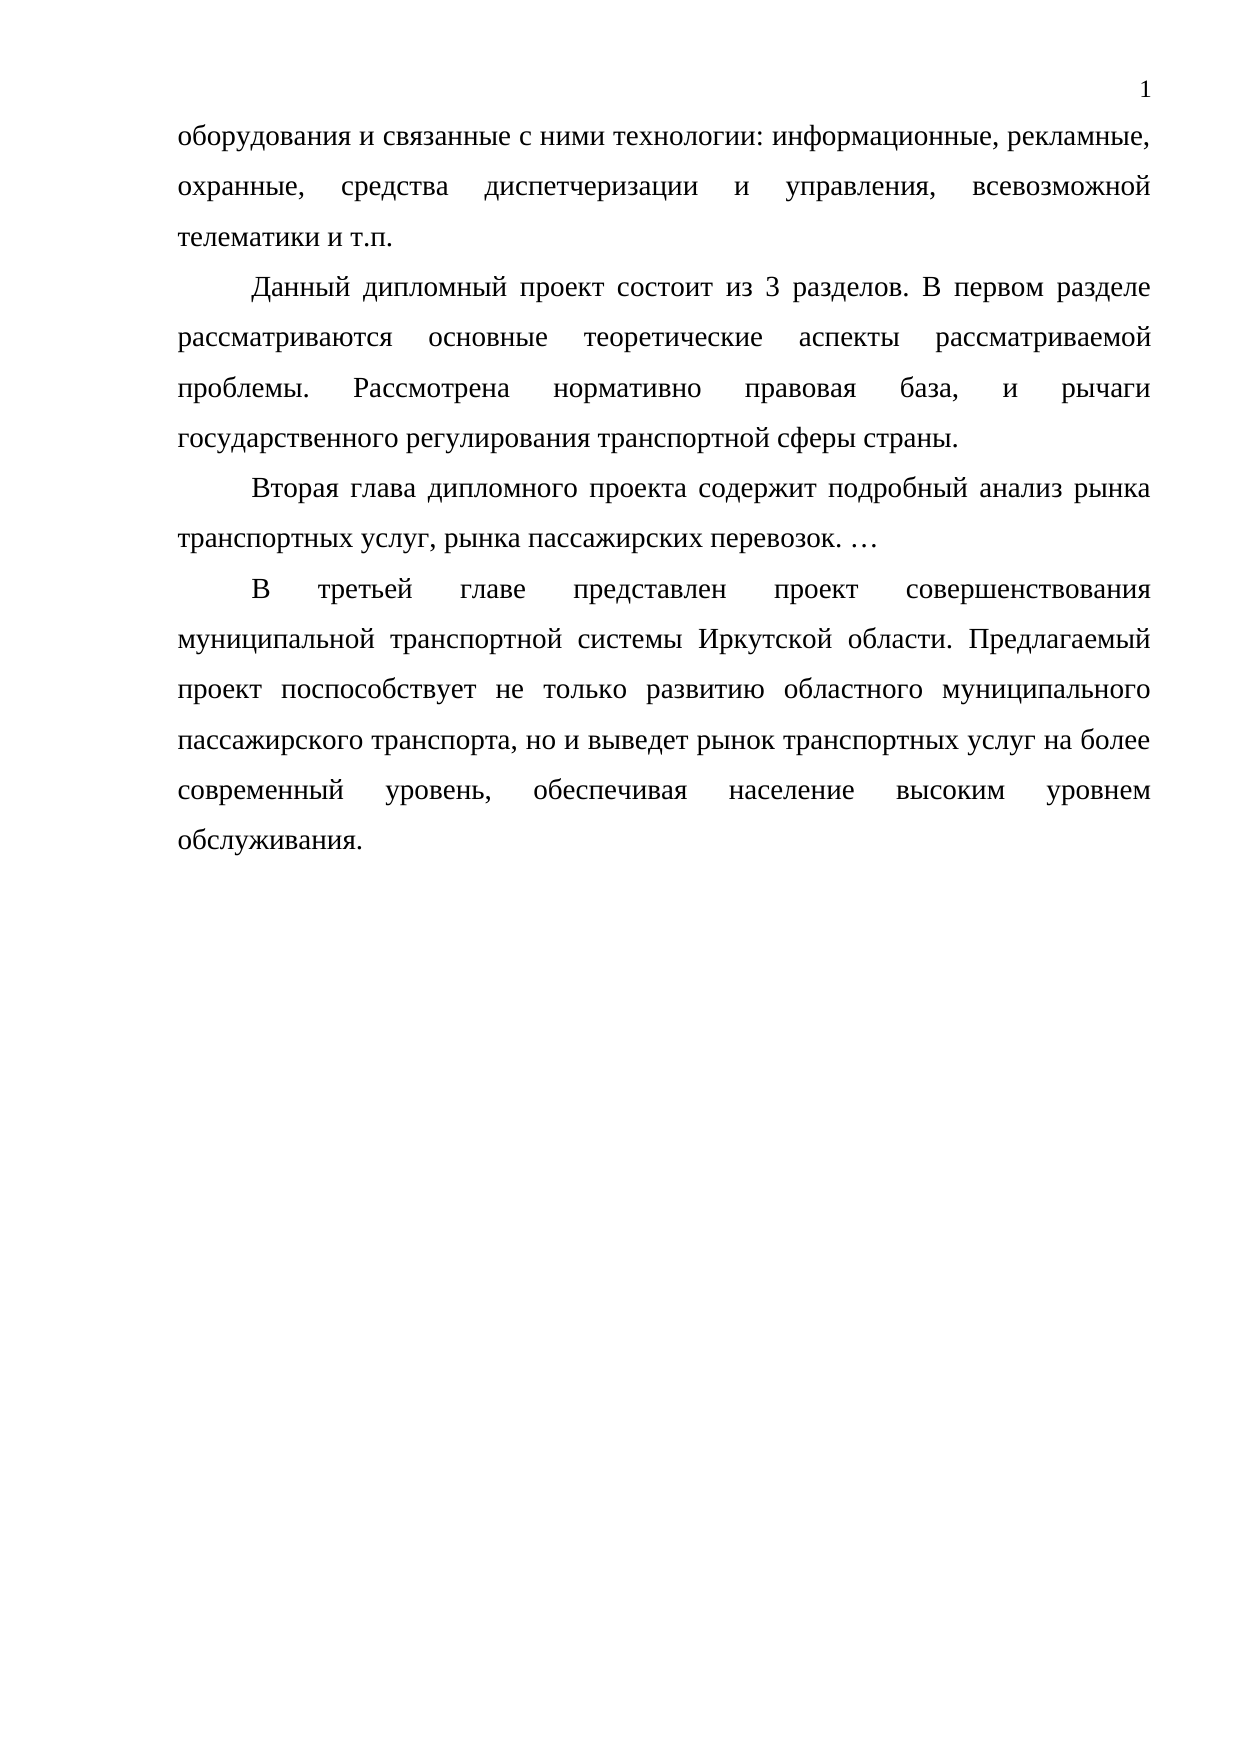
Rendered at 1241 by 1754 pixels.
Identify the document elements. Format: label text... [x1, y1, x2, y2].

text Данный дипломный проект состоит из 3 разделов. В первом разделе рассматриваются основные теоретические аспекты рассматриваемой проблемы. Рассмотрена нормативно правовая база, и рычаги государственного регулирования транспортной сферы страны. [177, 269, 1152, 453]
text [177, 118, 1152, 252]
text Вторая глава дипломного проекта содержит подробный анализ рынка транспортных услуг, рынка пассажирских перевозок. … [177, 470, 1152, 554]
text В третьей главе представлен проект совершенствования муниципальной транспортной системы Иркутской области. Предлагаемый проект поспособствует не только развитию областного муниципального пассажирского транспорта, но и выведет рынок транспортных услуг на более современный уровень, обеспечивая население высоким уровнем обслуживания. [177, 571, 1152, 856]
